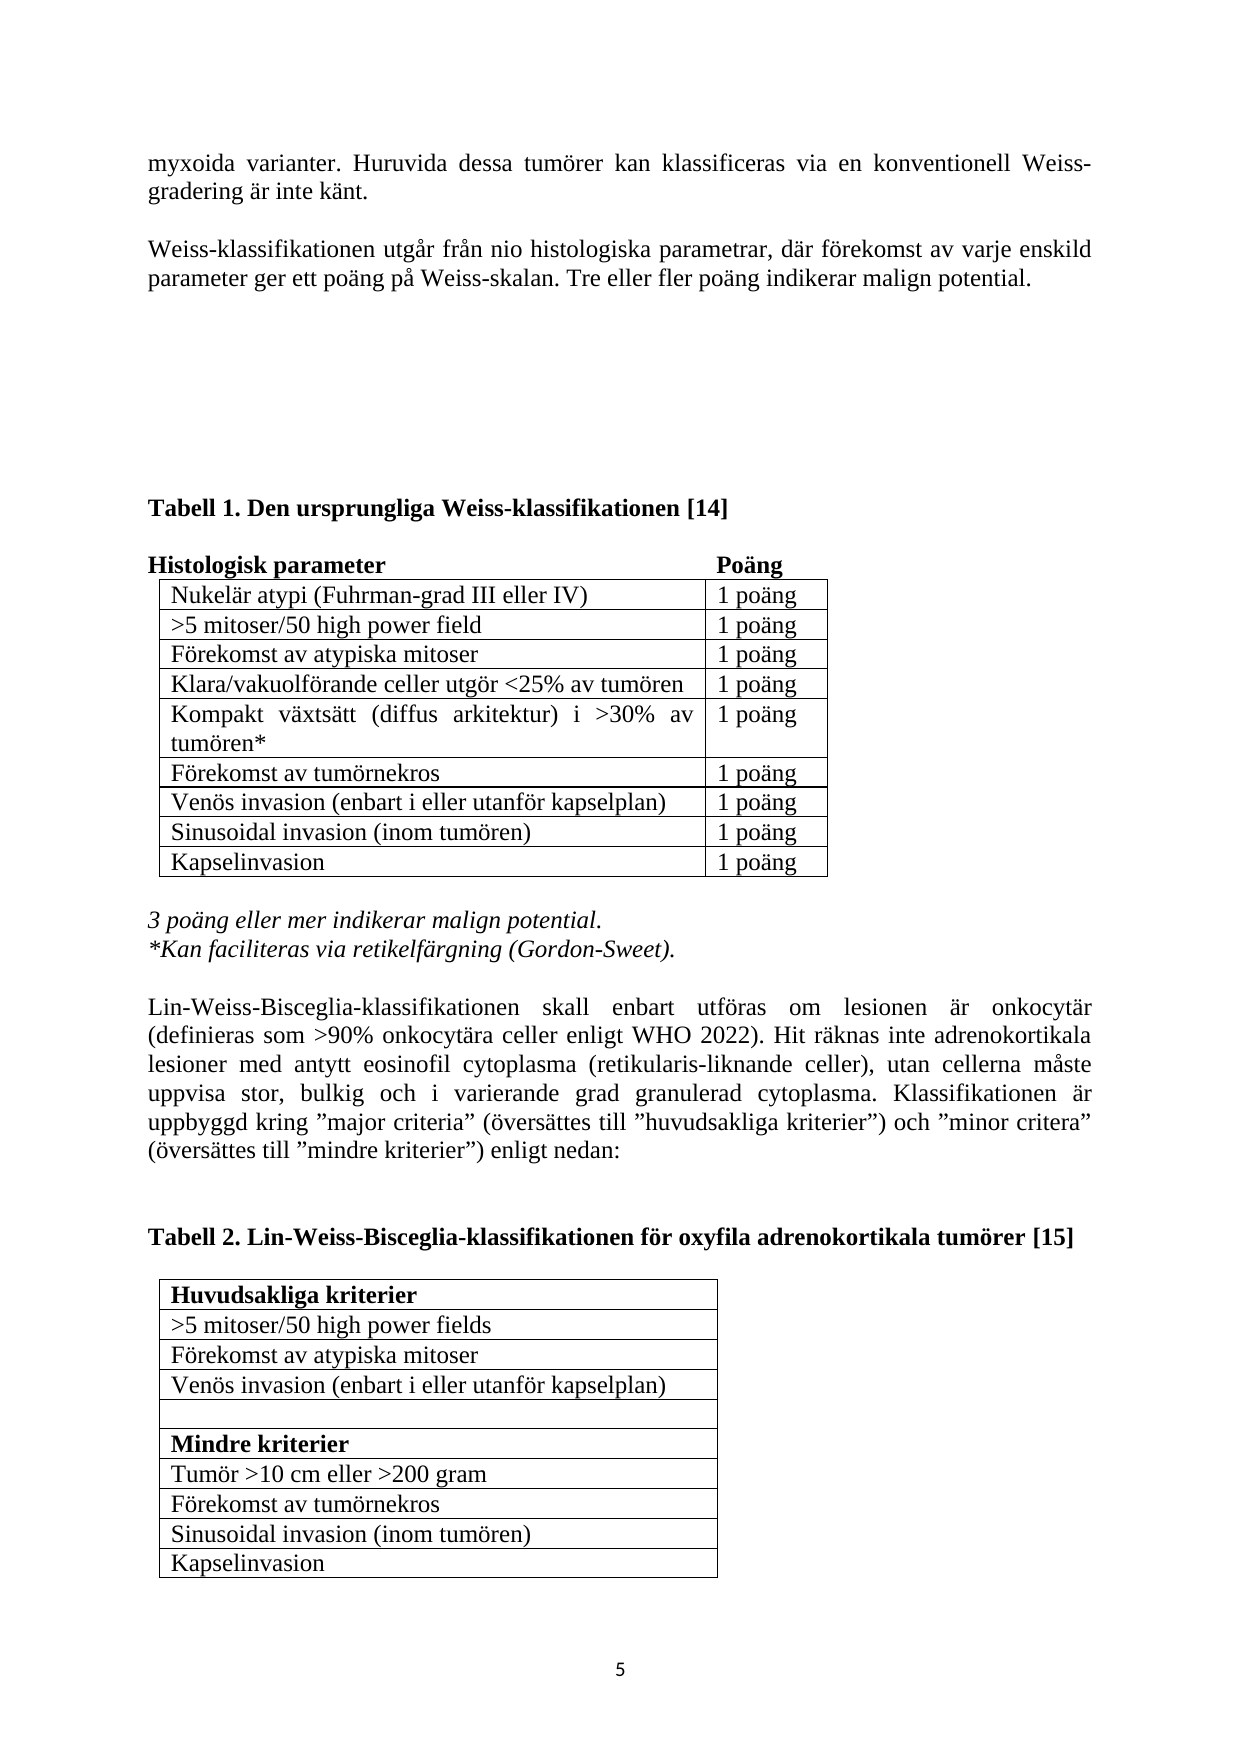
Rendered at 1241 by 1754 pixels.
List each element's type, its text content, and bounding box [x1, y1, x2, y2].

table_cell >5 mitoser/50 high power fields [160, 1310, 717, 1339]
table_cell Förekomst av atypiska mitoser [160, 1340, 717, 1369]
table_cell Klara/vakuolförande celler utgör <25% av tumören [160, 669, 705, 698]
table_cell >5 mitoser/50 high power field [160, 610, 705, 638]
text 3 poäng eller mer indikerar malign potential. [148, 906, 1093, 934]
table_cell Förekomst av atypiska mitoser [160, 640, 705, 668]
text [148, 148, 1093, 205]
table_cell 1 poäng [706, 699, 827, 757]
text Weiss-klassifikationen utgår från nio histologiska parametrar, där förekomst av varje enskild parameter ger ett poäng på Weiss-skalan. Tre eller fler poäng indikerar malign potential. [148, 234, 1093, 291]
text Tabell 1. Den ursprungliga Weiss-klassifikationen [14] [148, 493, 1093, 521]
table_header Nukelär atypi (Fuhrman-grad III eller IV) [160, 580, 705, 609]
table_header Huvudsakliga kriterier [160, 1280, 717, 1309]
table_cell Venös invasion (enbart i eller utanför kapselplan) [160, 1370, 717, 1398]
text Lin-Weiss-Bisceglia-klassifikationen skall enbart utföras om lesionen är onkocytär (definieras som >90% onkocytära celler enligt WHO 2022). Hit räknas inte adrenokortikala lesioner med antytt eosinofil cytoplasma (retikularis-liknande celler), utan cellerna måste uppvisa stor, bulkig och i varierande grad granulerad cytoplasma. Klassifikationen är uppbyggd kring ”major criteria” (översättes till ”huvudsakliga kriterier”) och ”minor critera” (översättes till ”mindre kriterier”) enligt nedan: [148, 992, 1093, 1164]
table_cell 1 poäng [706, 847, 827, 876]
table_cell Kapselinvasion [160, 847, 705, 876]
table_cell 1 poäng [706, 758, 827, 786]
table_cell 1 poäng [706, 669, 827, 698]
table_header 1 poäng [706, 580, 827, 609]
table_cell Sinusoidal invasion (inom tumören) [160, 1519, 717, 1547]
text Histologisk parameter Poäng [148, 550, 1093, 579]
table_cell 1 poäng [706, 610, 827, 638]
table_cell Kapselinvasion [160, 1549, 717, 1577]
table_cell 1 poäng [706, 640, 827, 668]
table_cell Mindre kriterier [160, 1429, 717, 1458]
table_cell 1 poäng [706, 817, 827, 846]
table_cell Förekomst av tumörnekros [160, 758, 705, 786]
table_cell 1 poäng [706, 788, 827, 816]
table_cell Venös invasion (enbart i eller utanför kapselplan) [160, 788, 705, 816]
table_cell [160, 1400, 717, 1428]
table_cell Sinusoidal invasion (inom tumören) [160, 817, 705, 846]
table_cell Tumör >10 cm eller >200 gram [160, 1459, 717, 1488]
text Tabell 2. Lin-Weiss-Bisceglia-klassifikationen för oxyfila adrenokortikala tumörer [15] [148, 1222, 1093, 1251]
table_cell Kompakt växtsätt (diffus arkitektur) i >30% av tumören* [160, 699, 705, 757]
table_cell Förekomst av tumörnekros [160, 1489, 717, 1518]
text *Kan faciliteras via retikelfärgning (Gordon-Sweet). [148, 934, 1093, 963]
